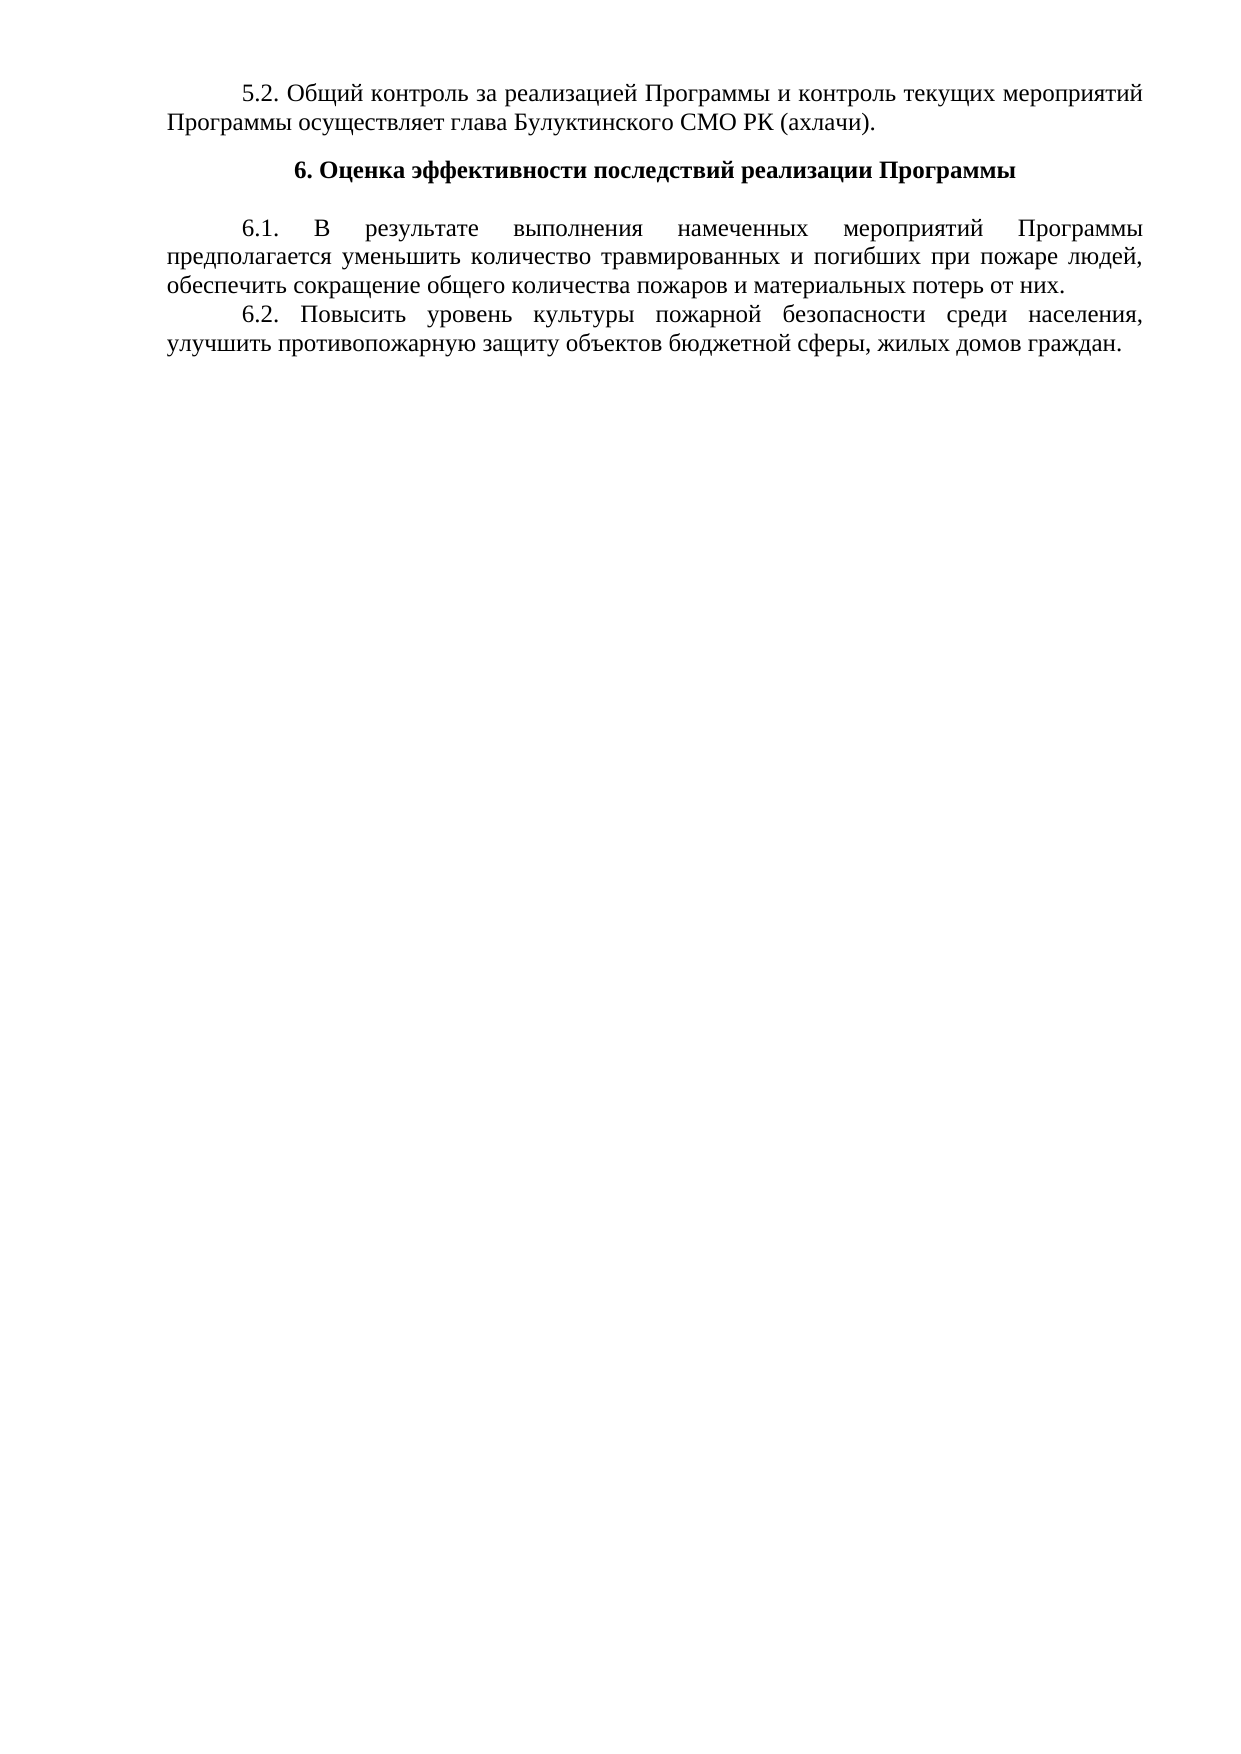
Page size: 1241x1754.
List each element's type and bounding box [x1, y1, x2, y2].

table_header [159, 74, 1152, 518]
